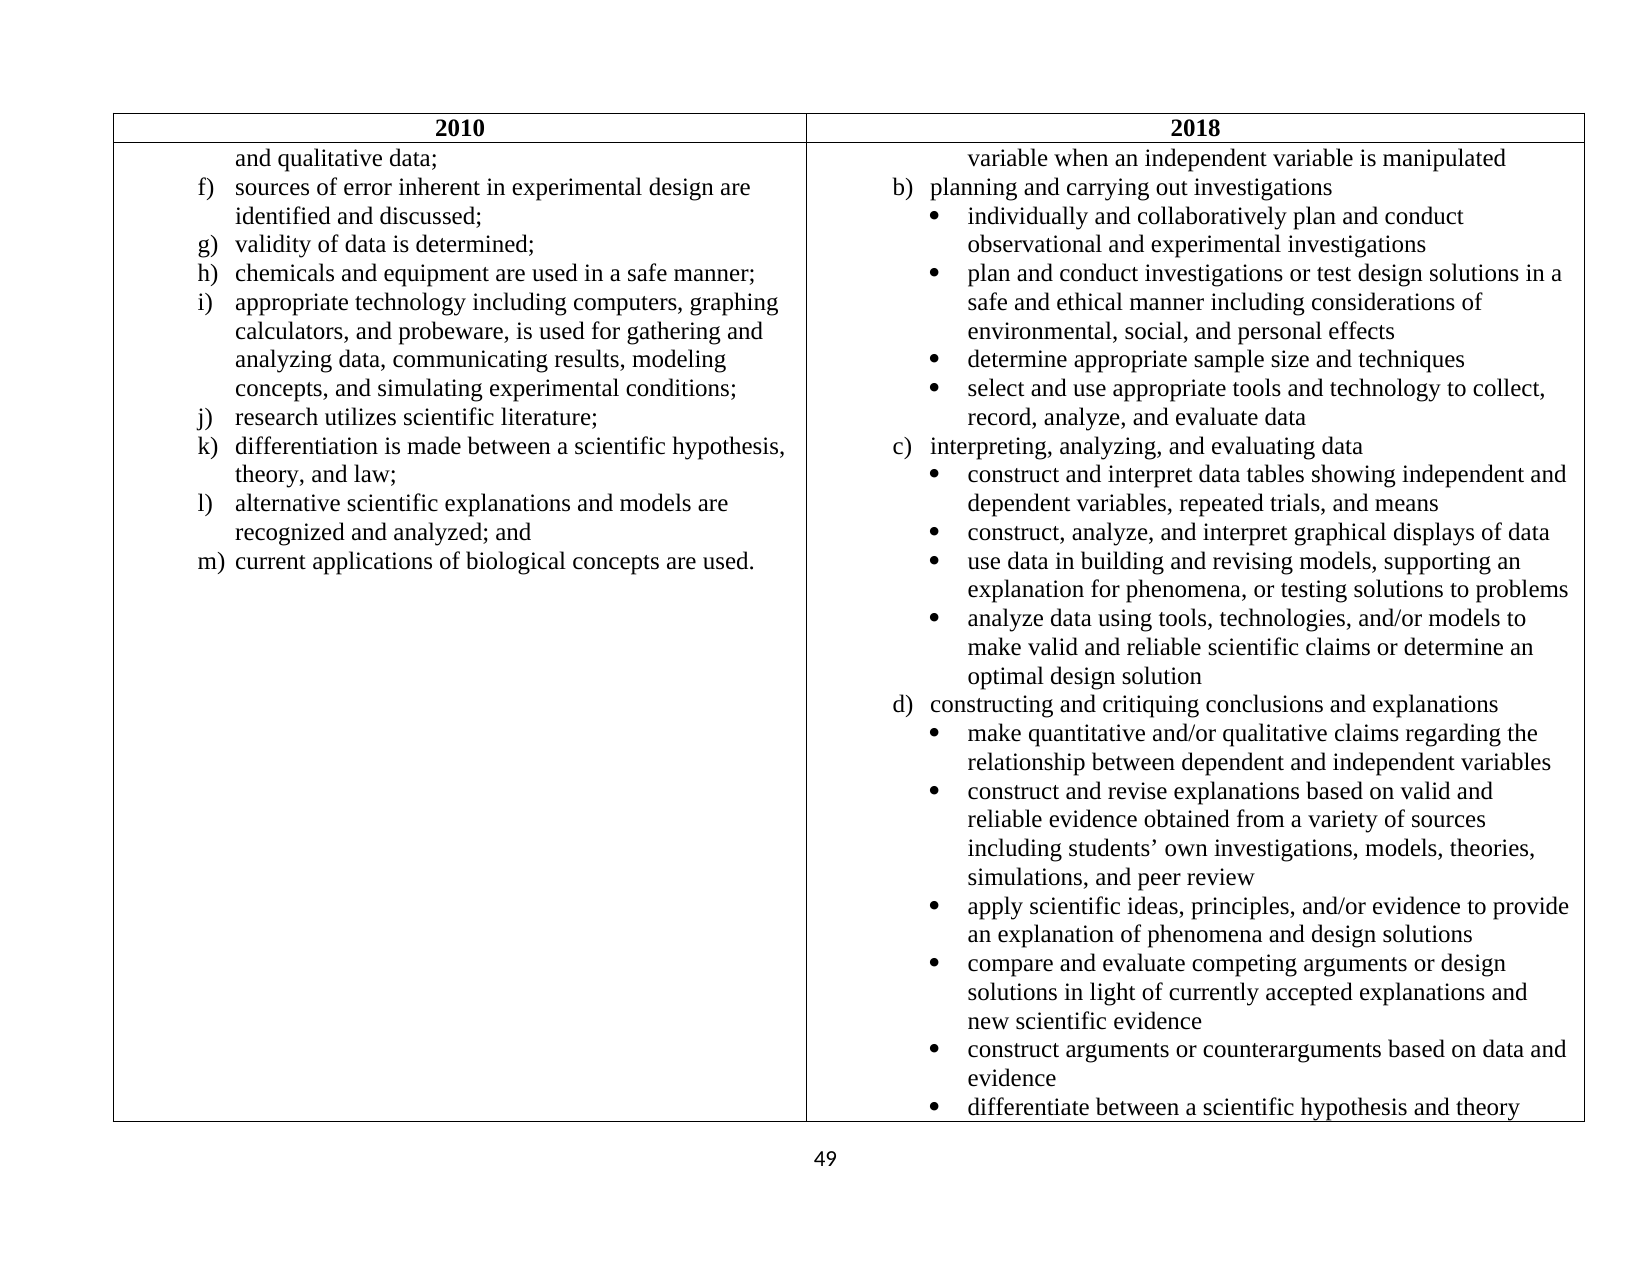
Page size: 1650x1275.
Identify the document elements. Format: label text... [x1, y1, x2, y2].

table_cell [807, 143, 1584, 1121]
table_header 2018 [807, 114, 1584, 142]
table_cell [114, 143, 806, 1121]
table_header 2010 [114, 114, 806, 142]
